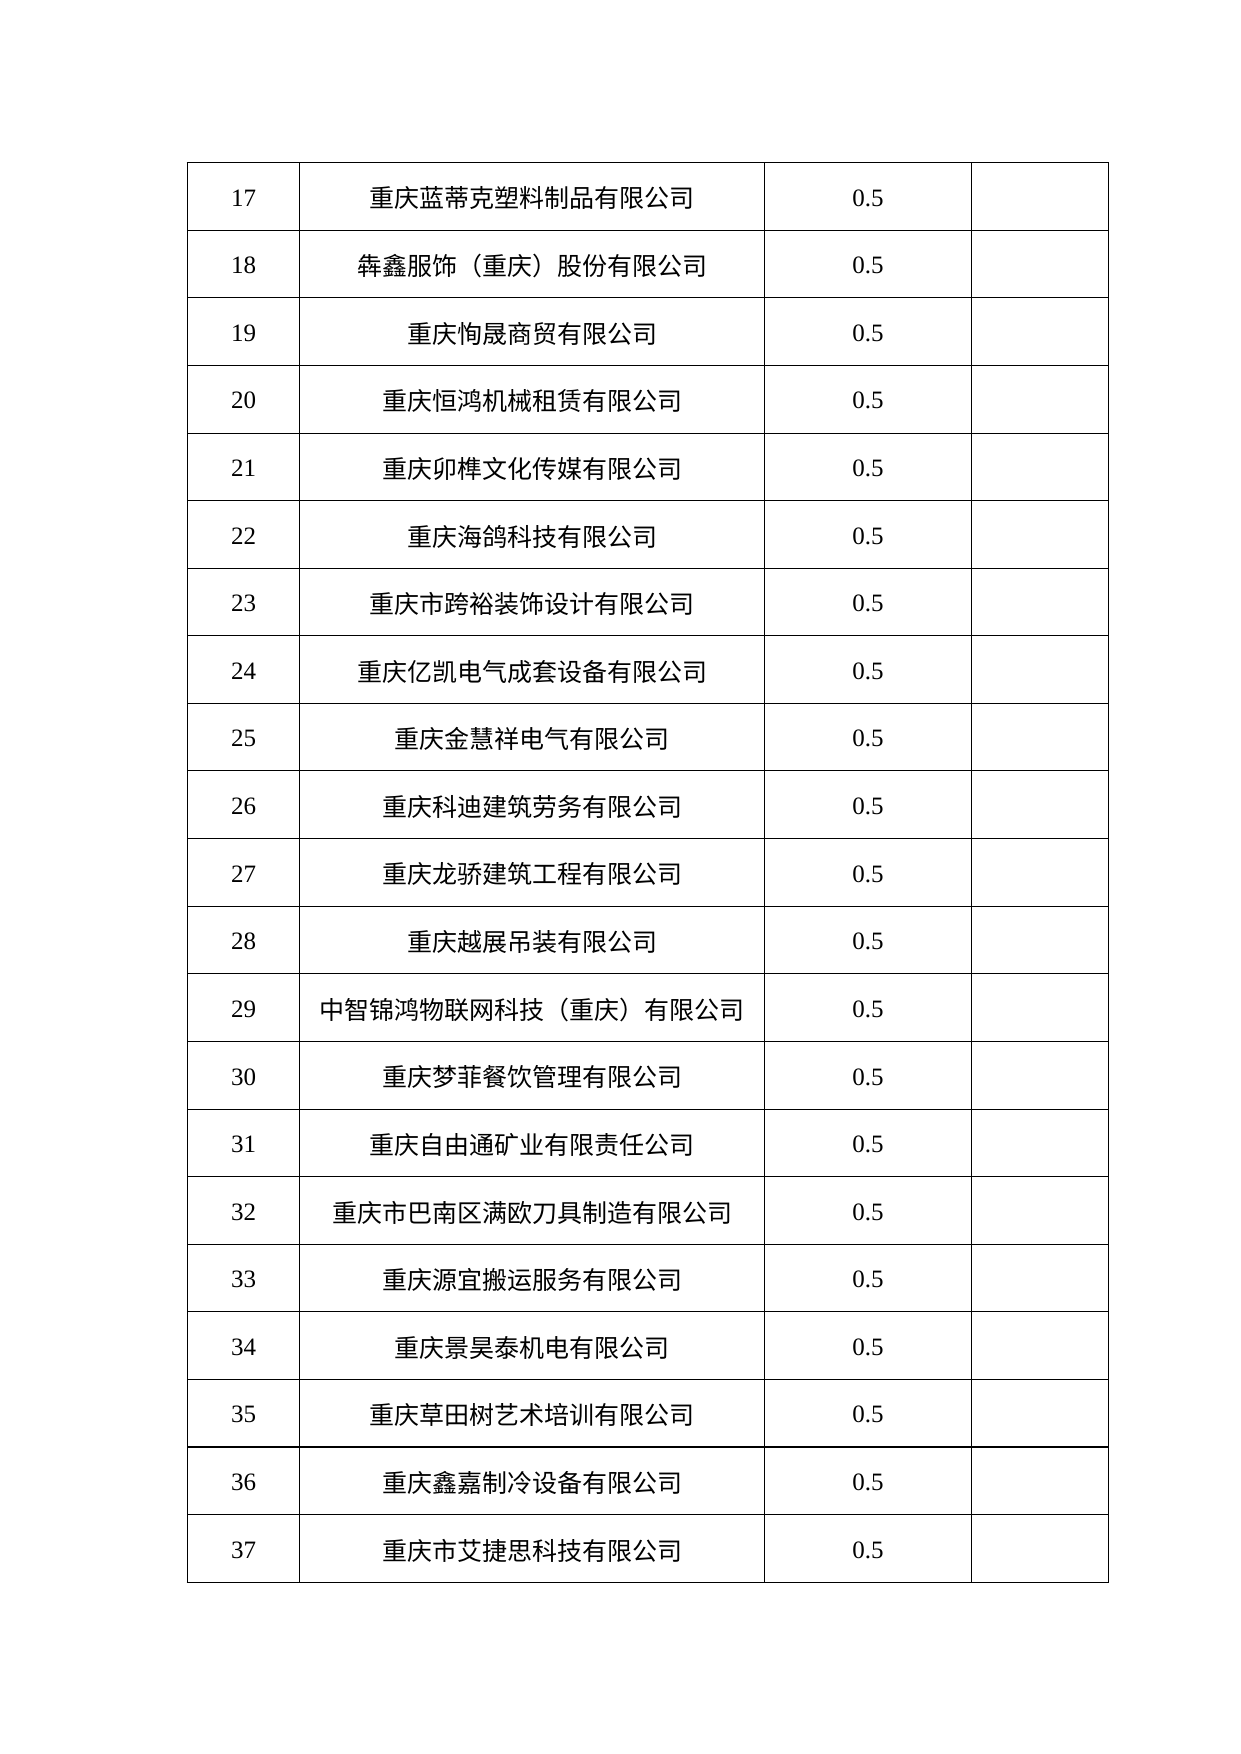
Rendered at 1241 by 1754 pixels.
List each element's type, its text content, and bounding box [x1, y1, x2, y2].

table_cell [972, 1380, 1108, 1446]
table_cell 重庆市跨裕装饰设计有限公司 [300, 569, 764, 635]
table_cell 35 [188, 1380, 299, 1446]
table_cell 0.5 [765, 231, 971, 297]
table_cell [972, 501, 1108, 568]
table_cell 0.5 [765, 636, 971, 703]
table_cell 重庆亿凯电气成套设备有限公司 [300, 636, 764, 703]
table_cell 31 [188, 1110, 299, 1176]
table_cell 中智锦鸿物联网科技（重庆）有限公司 [300, 974, 764, 1041]
table_cell 28 [188, 907, 299, 973]
table_cell 重庆恂晟商贸有限公司 [300, 298, 764, 365]
table_cell 0.5 [765, 569, 971, 635]
table_cell [972, 1312, 1108, 1379]
table_cell 32 [188, 1177, 299, 1244]
table_cell 重庆梦菲餐饮管理有限公司 [300, 1042, 764, 1108]
table_cell [972, 771, 1108, 838]
table_cell [972, 1177, 1108, 1244]
table_cell 18 [188, 231, 299, 297]
table_cell 21 [188, 434, 299, 500]
table_cell 27 [188, 839, 299, 906]
table_cell [972, 163, 1108, 229]
table_cell 0.5 [765, 366, 971, 432]
table_cell [972, 231, 1108, 297]
table_cell [972, 636, 1108, 703]
table_cell [972, 1245, 1108, 1311]
table_cell 0.5 [765, 1515, 971, 1582]
table_cell 0.5 [765, 1312, 971, 1379]
table_cell 重庆金慧祥电气有限公司 [300, 704, 764, 770]
table_cell 25 [188, 704, 299, 770]
table_cell 17 [188, 163, 299, 229]
table_cell 重庆鑫嘉制冷设备有限公司 [300, 1448, 764, 1514]
table_cell [972, 1110, 1108, 1176]
table_cell 0.5 [765, 704, 971, 770]
table_cell 0.5 [765, 839, 971, 906]
table_cell 重庆龙骄建筑工程有限公司 [300, 839, 764, 906]
table_cell 重庆海鸽科技有限公司 [300, 501, 764, 568]
table_cell 0.5 [765, 163, 971, 229]
table_cell 0.5 [765, 1380, 971, 1446]
table_cell 0.5 [765, 1110, 971, 1176]
table_cell 重庆市巴南区满欧刀具制造有限公司 [300, 1177, 764, 1244]
table_cell [972, 1042, 1108, 1108]
table_cell 0.5 [765, 771, 971, 838]
table_cell [972, 366, 1108, 432]
table_cell 0.5 [765, 298, 971, 365]
table_cell 重庆科迪建筑劳务有限公司 [300, 771, 764, 838]
table_cell 0.5 [765, 907, 971, 973]
table_cell 26 [188, 771, 299, 838]
table_cell [972, 298, 1108, 365]
table_cell 0.5 [765, 501, 971, 568]
table_cell 0.5 [765, 974, 971, 1041]
table_cell 0.5 [765, 1245, 971, 1311]
table_cell 19 [188, 298, 299, 365]
table_cell [972, 1448, 1108, 1514]
table_cell 重庆草田树艺术培训有限公司 [300, 1380, 764, 1446]
table_cell 重庆卯榫文化传媒有限公司 [300, 434, 764, 500]
table_cell 37 [188, 1515, 299, 1582]
table_cell 0.5 [765, 1042, 971, 1108]
table_cell 0.5 [765, 434, 971, 500]
table_cell 33 [188, 1245, 299, 1311]
table_cell [972, 434, 1108, 500]
table_cell 重庆自由通矿业有限责任公司 [300, 1110, 764, 1176]
table_cell 0.5 [765, 1177, 971, 1244]
table_cell 重庆越展吊装有限公司 [300, 907, 764, 973]
table_cell 24 [188, 636, 299, 703]
table_cell 重庆景昊泰机电有限公司 [300, 1312, 764, 1379]
table_cell [972, 839, 1108, 906]
table_cell 重庆蓝蒂克塑料制品有限公司 [300, 163, 764, 229]
table_cell 重庆源宜搬运服务有限公司 [300, 1245, 764, 1311]
table_cell [972, 704, 1108, 770]
table_cell [972, 569, 1108, 635]
table_cell 0.5 [765, 1448, 971, 1514]
table_cell 23 [188, 569, 299, 635]
table_cell 34 [188, 1312, 299, 1379]
table_cell 29 [188, 974, 299, 1041]
table_cell [972, 974, 1108, 1041]
table_cell 重庆恒鸿机械租赁有限公司 [300, 366, 764, 432]
table_cell 20 [188, 366, 299, 432]
table_cell 重庆市艾捷思科技有限公司 [300, 1515, 764, 1582]
table_cell [972, 907, 1108, 973]
table_cell 30 [188, 1042, 299, 1108]
table_cell [972, 1515, 1108, 1582]
table_cell 犇鑫服饰（重庆）股份有限公司 [300, 231, 764, 297]
table_cell 36 [188, 1448, 299, 1514]
table_cell 22 [188, 501, 299, 568]
